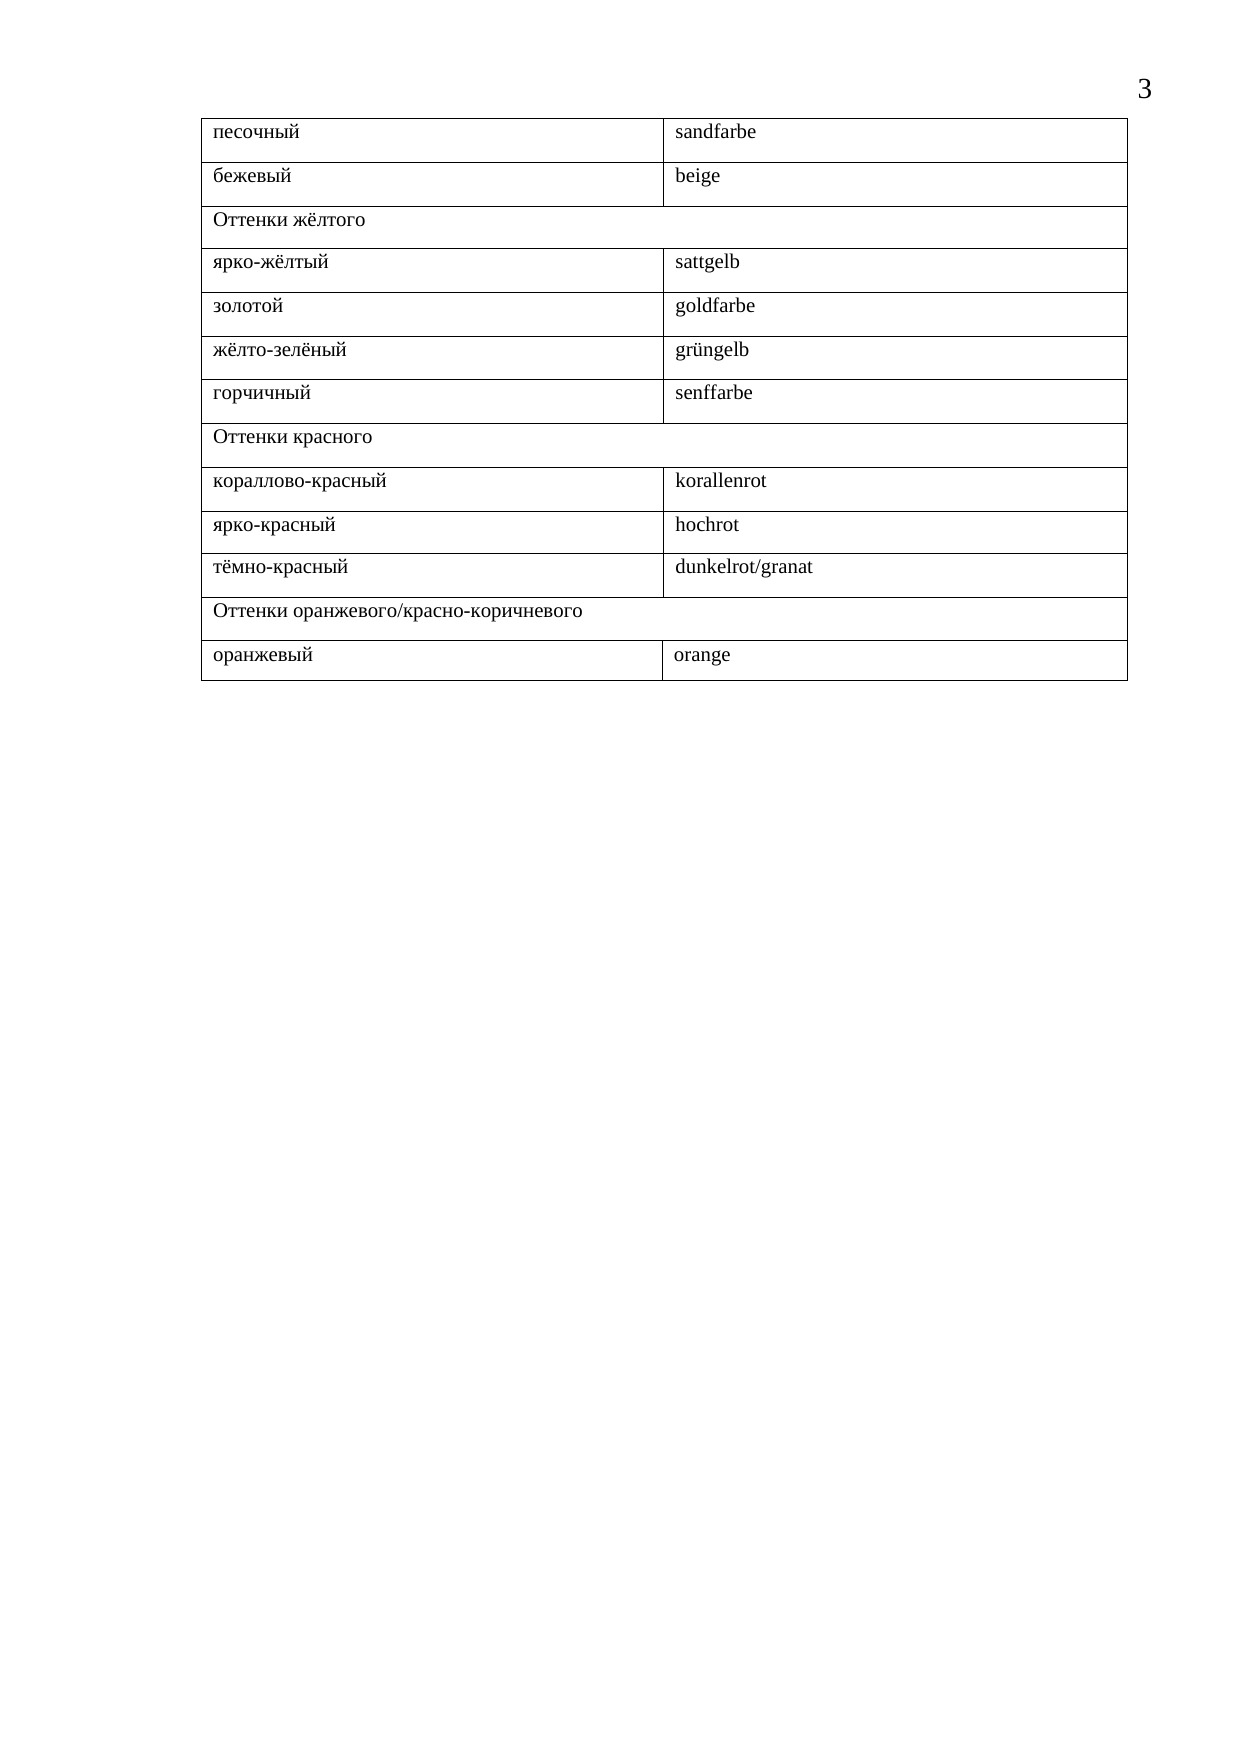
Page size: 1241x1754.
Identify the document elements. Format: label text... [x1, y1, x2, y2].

table_cell Оттенки жёлтого [202, 207, 1127, 248]
table_cell grüngelb [664, 337, 1127, 379]
table_cell песочный [202, 119, 663, 162]
table_cell ярко-жёлтый [202, 249, 663, 292]
table_cell dunkelrot/granat [664, 554, 1127, 597]
table_cell orange [663, 641, 1127, 680]
table_cell тёмно-красный [202, 554, 663, 597]
table_cell жёлто-зелёный [202, 337, 663, 379]
table_cell ярко-красный [202, 512, 663, 553]
table_cell sandfarbe [664, 119, 1127, 162]
table_cell бежевый [202, 163, 663, 206]
table_cell Оттенки оранжевого/красно-коричневого [202, 598, 1127, 640]
table_cell hochrot [664, 512, 1127, 553]
table_cell оранжевый [202, 641, 662, 680]
table_cell sattgelb [664, 249, 1127, 292]
table_cell Оттенки красного [202, 424, 1127, 467]
table_cell korallenrot [664, 468, 1127, 511]
table_cell золотой [202, 293, 663, 336]
table_cell beige [664, 163, 1127, 206]
table_cell кораллово-красный [202, 468, 663, 511]
table_cell goldfarbe [664, 293, 1127, 336]
table_cell senffarbe [664, 380, 1127, 423]
table_cell горчичный [202, 380, 663, 423]
